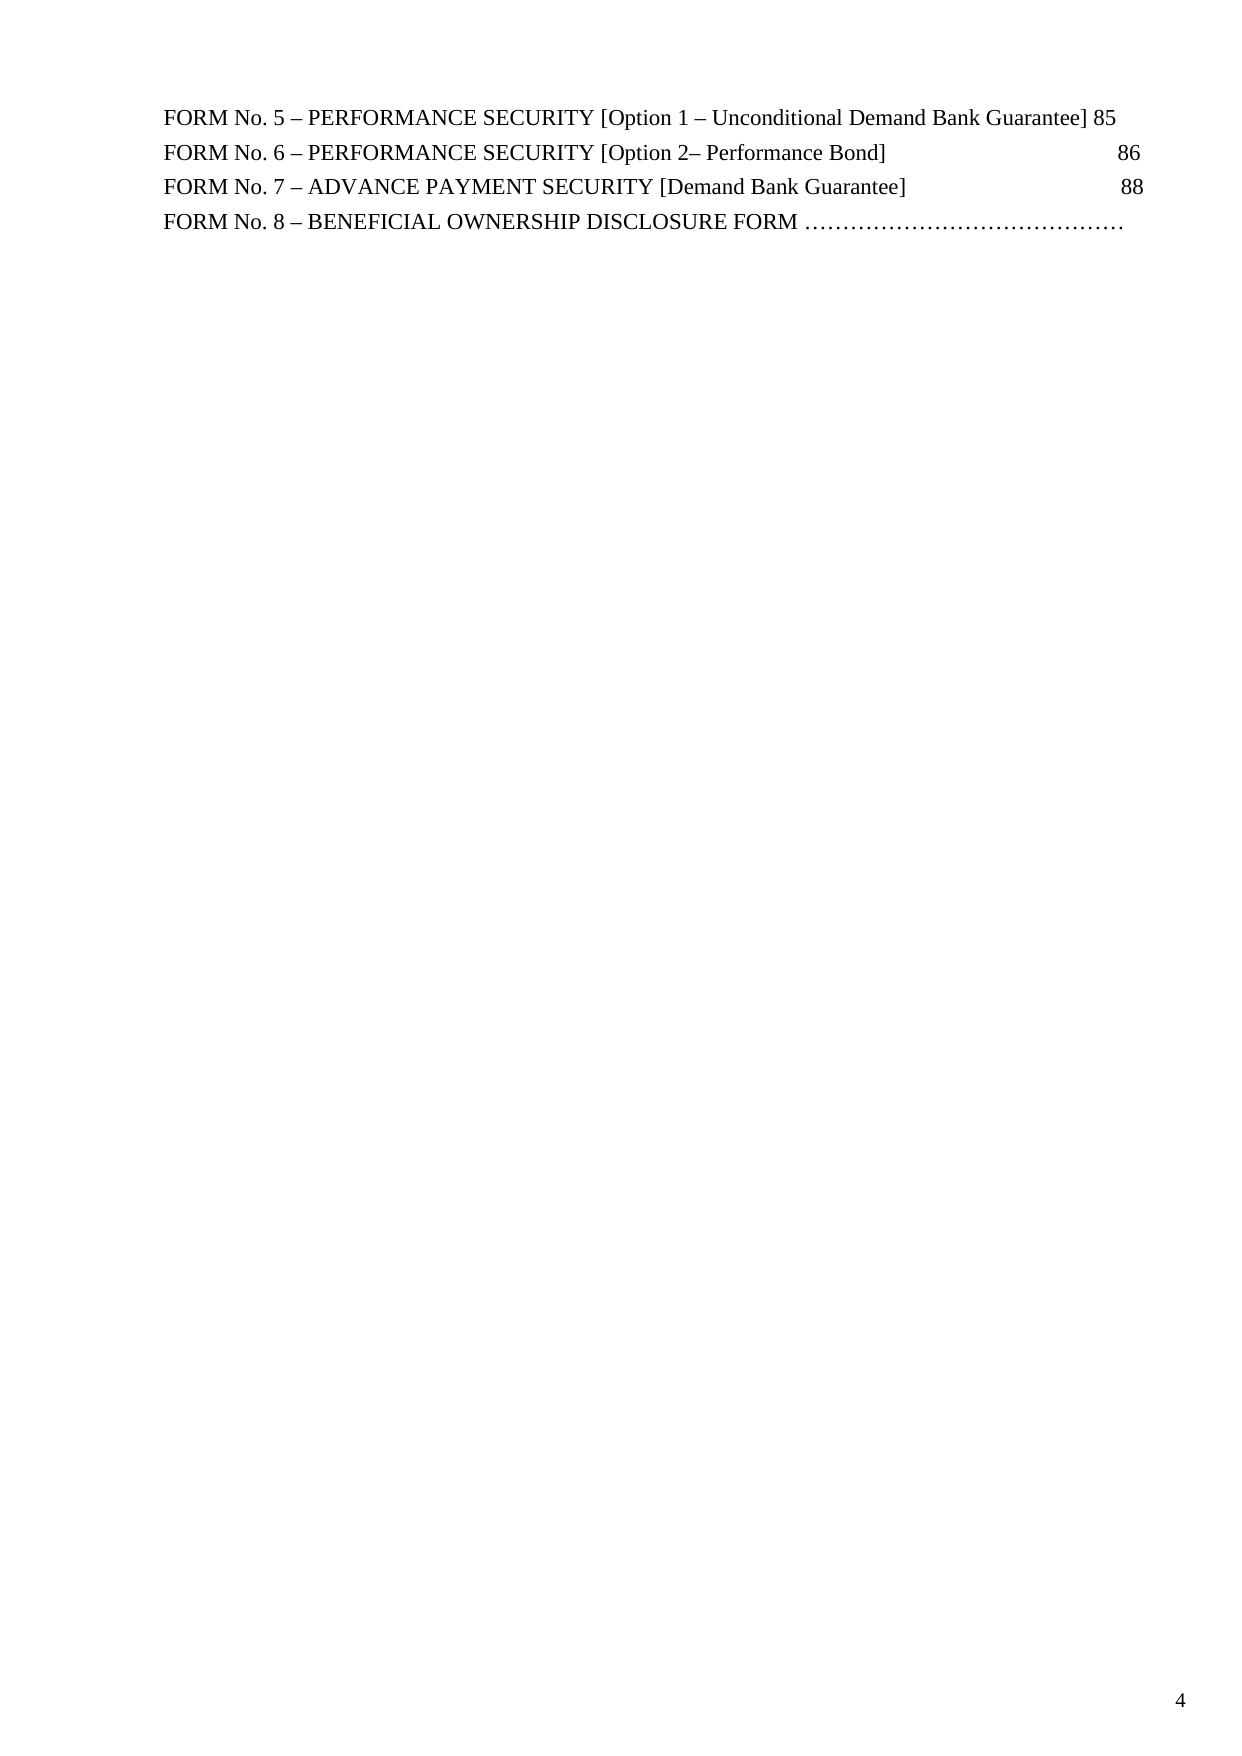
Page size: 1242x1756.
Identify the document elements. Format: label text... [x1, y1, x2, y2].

text FORM No. 7 – ADVANCE PAYMENT SECURITY [Demand Bank Guarantee] 88 [163, 173, 1185, 199]
text FORM No. 5 – PERFORMANCE SECURITY [Option 1 – Unconditional Demand Bank Guarantee] 85 FORM No. 6 – PERFORMANCE SECURITY [Option 2– Performance Bond] 86 [163, 104, 1142, 165]
text FORM No. 8 – BENEFICIAL OWNERSHIP DISCLOSURE FORM …………………………………… [163, 208, 1185, 234]
